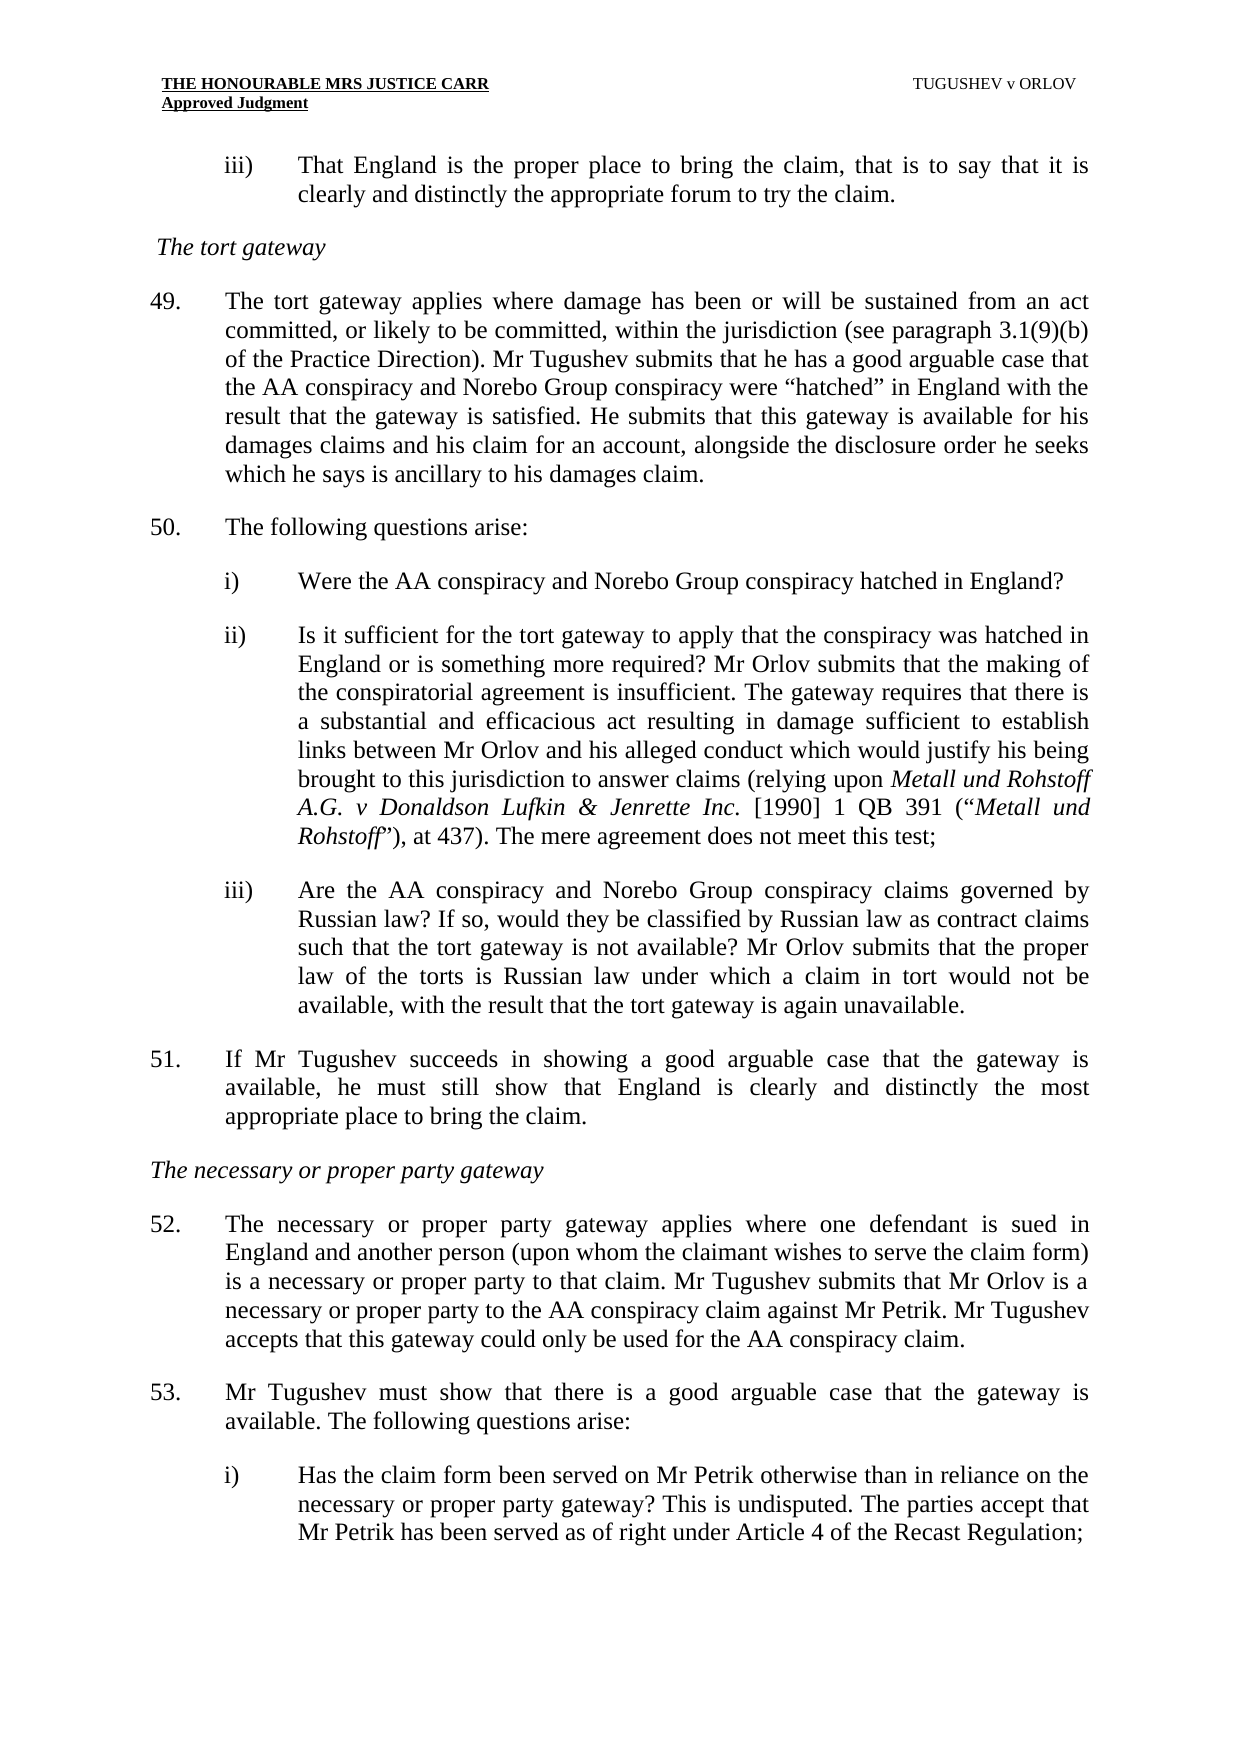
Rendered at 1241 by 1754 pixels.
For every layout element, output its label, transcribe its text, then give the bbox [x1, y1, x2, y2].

text Is it sufficient for the tort gateway to apply that the conspiracy was hatched in England or is something more required? Mr Orlov submits that the making of the conspiratorial agreement is insufficient. The gateway requires that there is a substantial and efficacious act resulting in damage sufficient to establish links between Mr Orlov and his alleged conduct which would justify his being brought to this jurisdiction to answer claims (relying upon Metall und Rohstoff A.G. v Donaldson Lufkin & Jenrette Inc. [1990] 1 QB 391 (“Metall und Rohstoff”), at 437). The mere agreement does not meet this test; [224, 620, 1090, 850]
subtitle The necessary or proper party gateway [150, 1155, 1090, 1184]
text That England is the proper place to bring the claim, that is to say that it is clearly and distinctly the appropriate forum to try the claim. [224, 150, 1090, 207]
text If Mr Tugushev succeeds in showing a good arguable case that the gateway is available, he must still show that England is clearly and distinctly the most appropriate place to bring the claim. [150, 1044, 1090, 1130]
text The necessary or proper party gateway applies where one defendant is sued in England and another person (upon whom the claimant wishes to serve the claim form) is a necessary or proper party to that claim. Mr Tugushev submits that Mr Orlov is a necessary or proper party to the AA conspiracy claim against Mr Petrik. Mr Tugushev accepts that this gateway could only be used for the AA conspiracy claim. [150, 1209, 1090, 1352]
text Were the AA conspiracy and Norebo Group conspiracy hatched in England? [224, 566, 1090, 595]
text Has the claim form been served on Mr Petrik otherwise than in reliance on the necessary or proper party gateway? This is undisputed. The parties accept that Mr Petrik has been served as of right under Article 4 of the Recast Regulation; [224, 1460, 1090, 1546]
text Mr Tugushev must show that there is a good arguable case that the gateway is available. The following questions arise: [150, 1377, 1090, 1435]
text The following questions arise: [150, 512, 1090, 541]
subtitle The tort gateway [150, 232, 1090, 261]
text The tort gateway applies where damage has been or will be sustained from an act committed, or likely to be committed, within the jurisdiction (see paragraph 3.1(9)(b) of the Practice Direction). Mr Tugushev submits that he has a good arguable case that the AA conspiracy and Norebo Group conspiracy were “hatched” in England with the result that the gateway is satisfied. He submits that this gateway is available for his damages claims and his claim for an account, alongside the disclosure order he seeks which he says is ancillary to his damages claim. [150, 286, 1090, 487]
text Are the AA conspiracy and Norebo Group conspiracy claims governed by Russian law? If so, would they be classified by Russian law as contract claims such that the tort gateway is not available? Mr Orlov submits that the proper law of the torts is Russian law under which a claim in tort would not be available, with the result that the tort gateway is again unavailable. [224, 875, 1090, 1019]
